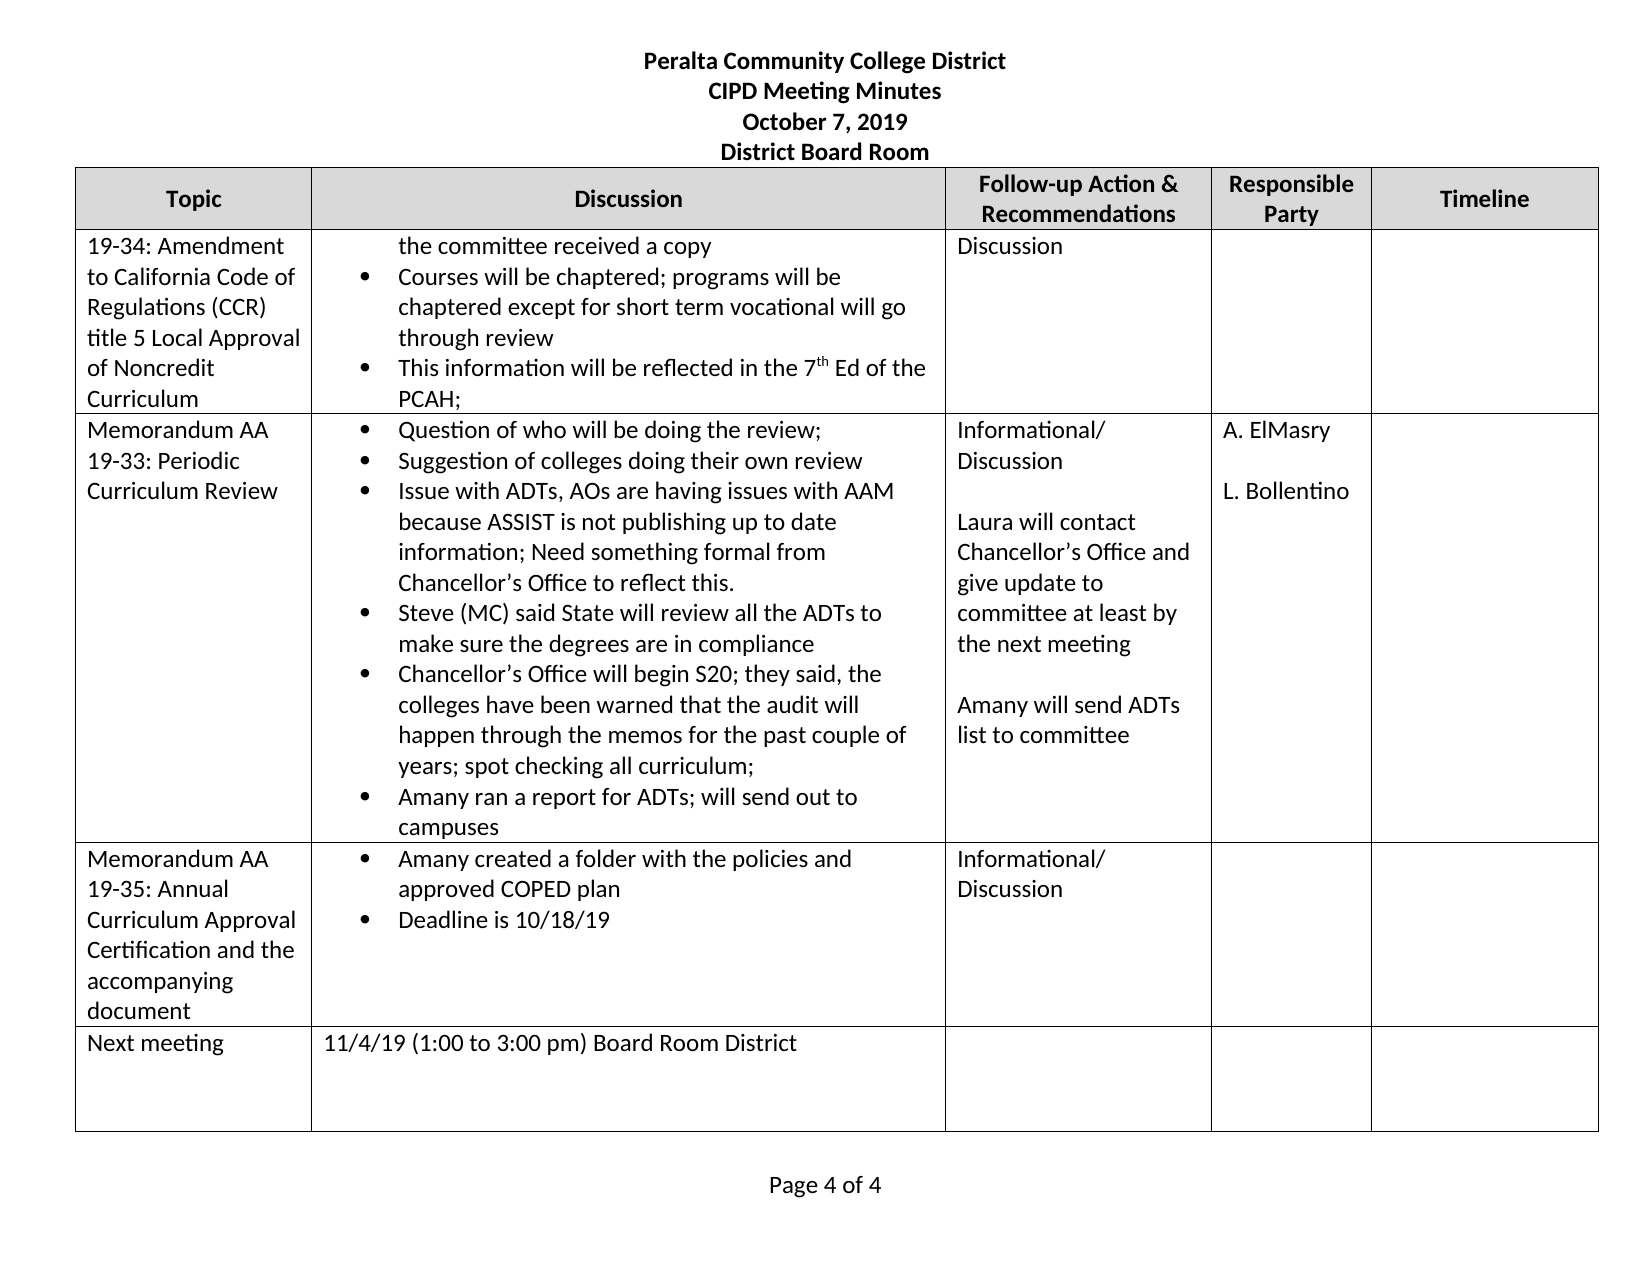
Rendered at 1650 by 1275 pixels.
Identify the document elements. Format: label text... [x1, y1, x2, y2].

table_cell Informational/Discussion [946, 230, 1211, 413]
table_cell Question of who will be doing the review; Suggestion of colleges doing their own review Issue with ADTs, AOs are having issues with AAM because ASSIST is not publishing up to date information; Need something formal from Chancellor’s Office to reflect this. Steve (MC) said State will review all the ADTs to make sure the degrees are in compliance Chancellor’s Office will begin S20; they said, the colleges have been warned that the audit will happen through the memos for the past couple of years; spot checking all curriculum; Amany ran a report for ADTs; will send out to campuses [312, 414, 945, 842]
table_cell [1212, 230, 1371, 413]
table_cell Amany created a folder with the policies and approved COPED plan Deadline is 10/18/19 [312, 843, 945, 1026]
table_cell 11/4/19 (1:00 to 3:00 pm) Board Room District [312, 1027, 945, 1131]
table_cell Memorandum AA 19-35: Annual Curriculum Approval Certification and the accompanying document [76, 843, 311, 1026]
table_cell [1212, 1027, 1371, 1131]
table_cell Informational/Discussion [946, 843, 1211, 1026]
table_cell [1372, 230, 1598, 413]
table_header Timeline [1372, 168, 1598, 229]
table_header Topic [76, 168, 311, 229]
table_header Discussion [312, 168, 945, 229]
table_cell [312, 230, 945, 413]
table_cell [946, 1027, 1211, 1131]
table_cell Informational/Discussion Laura will contact Chancellor’s Office and give update to committee at least by the next meeting Amany will send ADTs list to committee [946, 414, 1211, 842]
table_cell [1372, 414, 1598, 842]
table_cell Next meeting [76, 1027, 311, 1131]
table_cell [1212, 843, 1371, 1026]
table_header Follow-up Action & Recommendations [946, 168, 1211, 229]
table_cell [1372, 1027, 1598, 1131]
table_cell [1372, 843, 1598, 1026]
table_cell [76, 230, 311, 413]
table_header Responsible Party [1212, 168, 1371, 229]
table_cell Memorandum AA 19-33: Periodic Curriculum Review [76, 414, 311, 842]
table_cell A. ElMasry L. Bollentino [1212, 414, 1371, 842]
